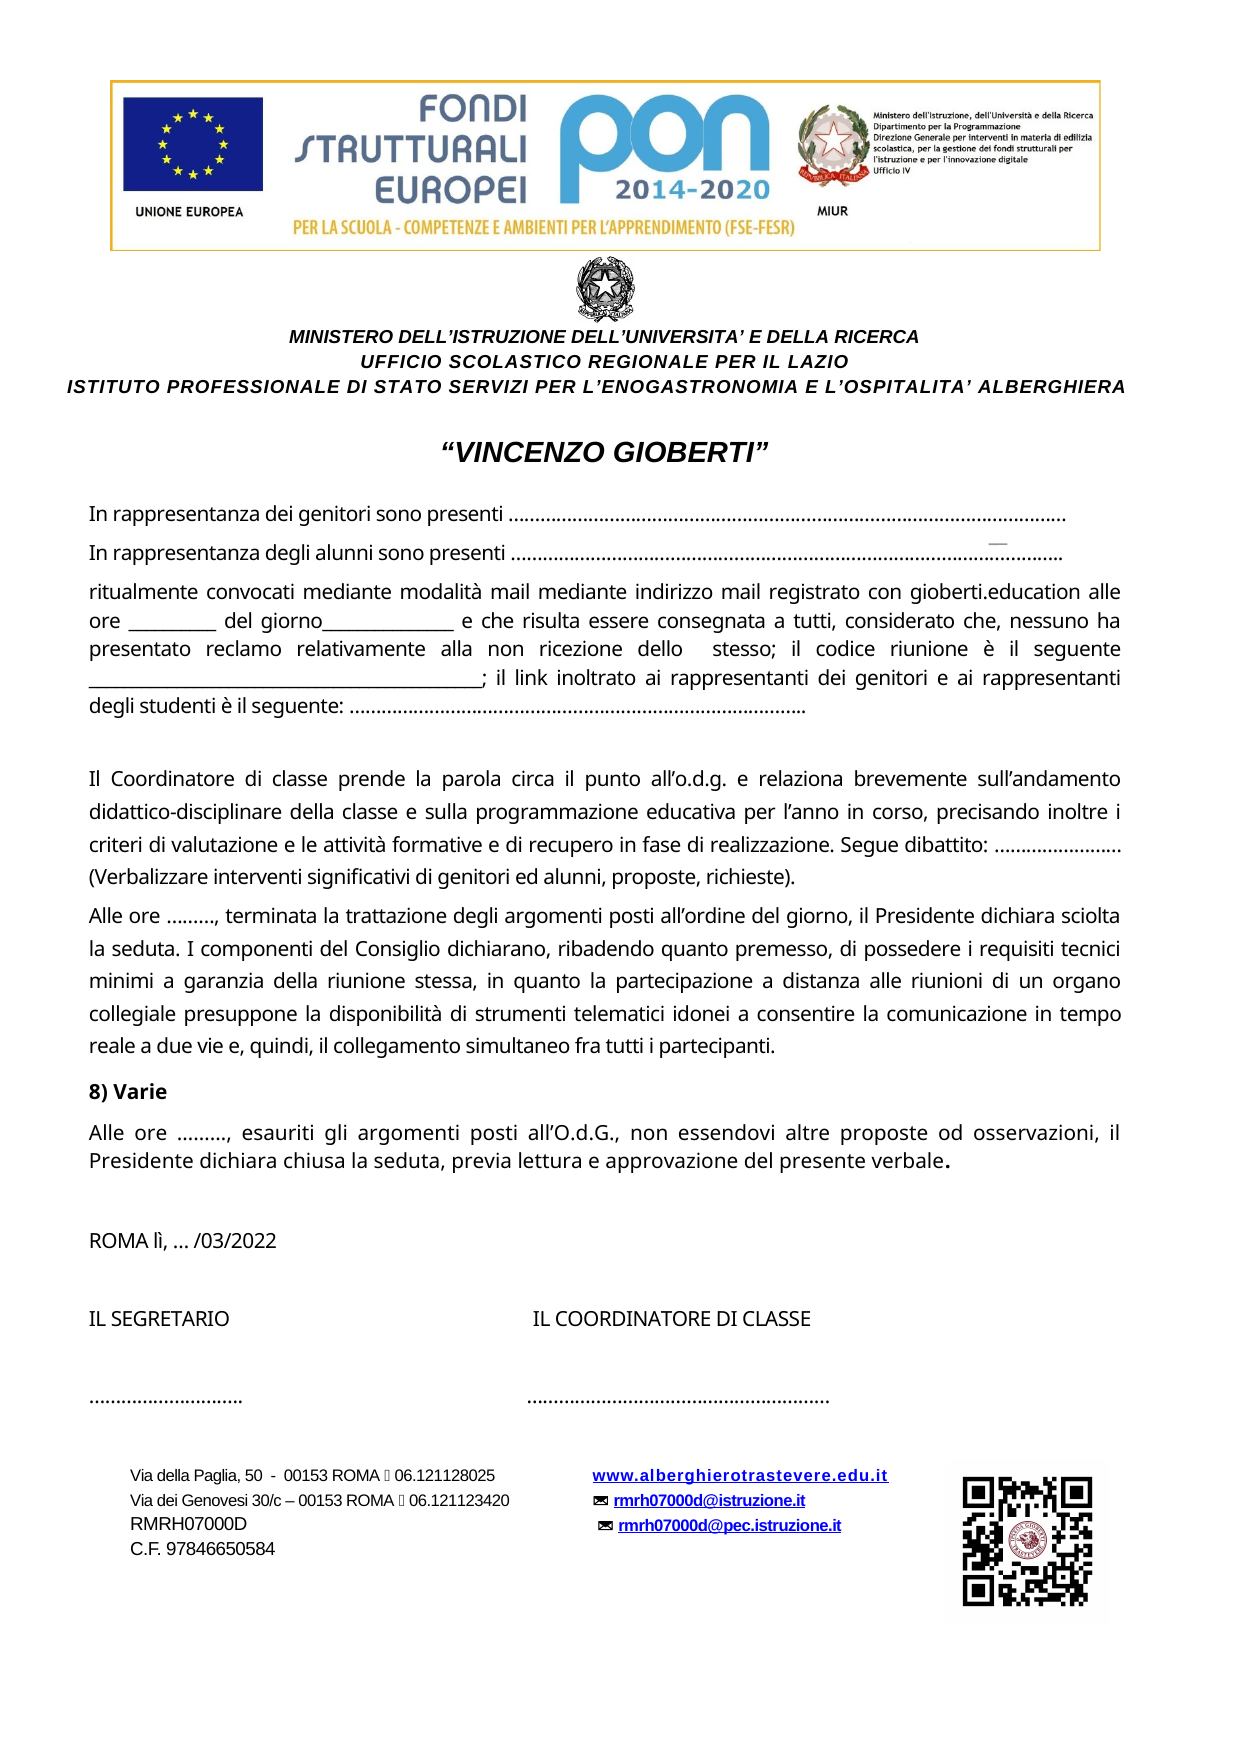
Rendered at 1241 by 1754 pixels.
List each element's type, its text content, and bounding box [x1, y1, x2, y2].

text Il Coordinatore di classe prende la parola circa il punto all’o.d.g. e relaziona brevemente sull’andamento didattico-disciplinare della classe e sulla programmazione educativa per l’anno in corso, precisando inoltre i criteri di valutazione e le attività formative e di recupero in fase di realizzazione. Segue dibattito: …………………… (Verbalizzare interventi significativi di genitori ed alunni, proposte, richieste). [89, 764, 1122, 891]
picture [575, 256, 636, 323]
text ritualmente convocati mediante modalità mail mediante indirizzo mail registrato con gioberti.education alle ore __________ del giorno_______________ e che risulta essere consegnata a tutti, considerato che, nessuno ha presentato reclamo relativamente alla non ricezione dello stesso; il codice riunione è il seguente _____________________________________________; il link inoltrato ai rappresentanti dei genitori e ai rappresentanti degli studenti è il seguente: ………………………………………………………………………….. [89, 577, 1122, 719]
text ……………………….. ………………………………………………… [89, 1381, 1122, 1410]
picture [945, 1459, 1110, 1624]
text Alle ore ………, esauriti gli argomenti posti all’O.d.G., non essendovi altre proposte od osservazioni, il Presidente dichiara chiusa la seduta, previa lettura e approvazione del presente verbale. [89, 1118, 1122, 1174]
text 8) Varie [89, 1077, 1122, 1105]
text Alle ore ………, terminata la trattazione degli argomenti posti all’ordine del giorno, il Presidente dichiara sciolta la seduta. I componenti del Consiglio dichiarano, ribadendo quanto premesso, di possedere i requisiti tecnici minimi a garanzia della riunione stessa, in quanto la partecipazione a distanza alle riunioni di un organo collegiale presuppone la disponibilità di strumenti telematici idonei a consentire la comunicazione in tempo reale a due vie e, quindi, il collegamento simultaneo fra tutti i partecipanti. [89, 901, 1122, 1060]
text ROMA lì, … /03/2022 [89, 1226, 1122, 1254]
text In rappresentanza dei genitori sono presenti …………………………………………………………………………………………… [89, 499, 1122, 528]
text IL SEGRETARIO IL COORDINATORE DI CLASSE [89, 1304, 1122, 1332]
text In rappresentanza degli alunni sono presenti ………………………………………………………………………………………….. [89, 538, 1122, 567]
